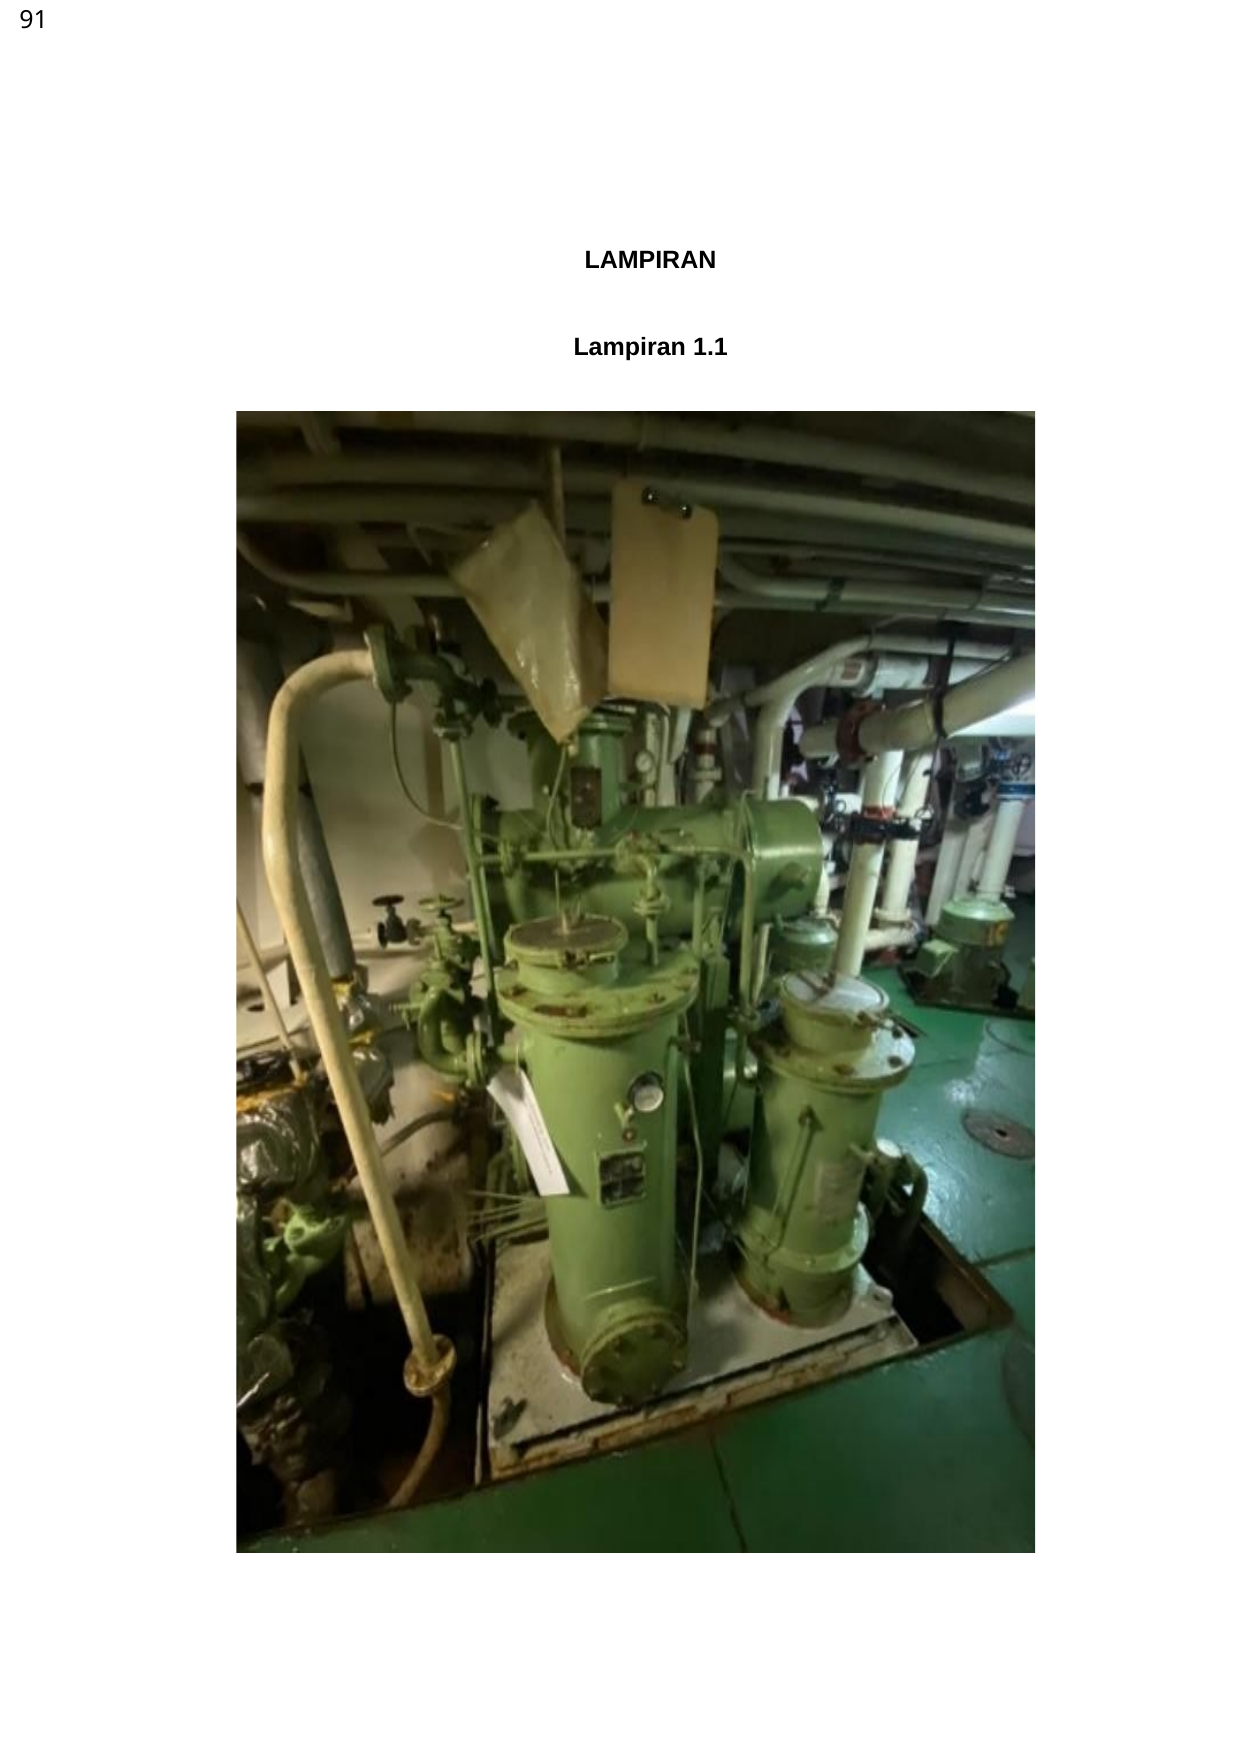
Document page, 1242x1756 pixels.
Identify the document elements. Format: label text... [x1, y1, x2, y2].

subtitle LAMPIRAN [253, 245, 1047, 274]
text Lampiran 1.1 [253, 332, 1047, 360]
picture [236, 411, 1036, 1553]
